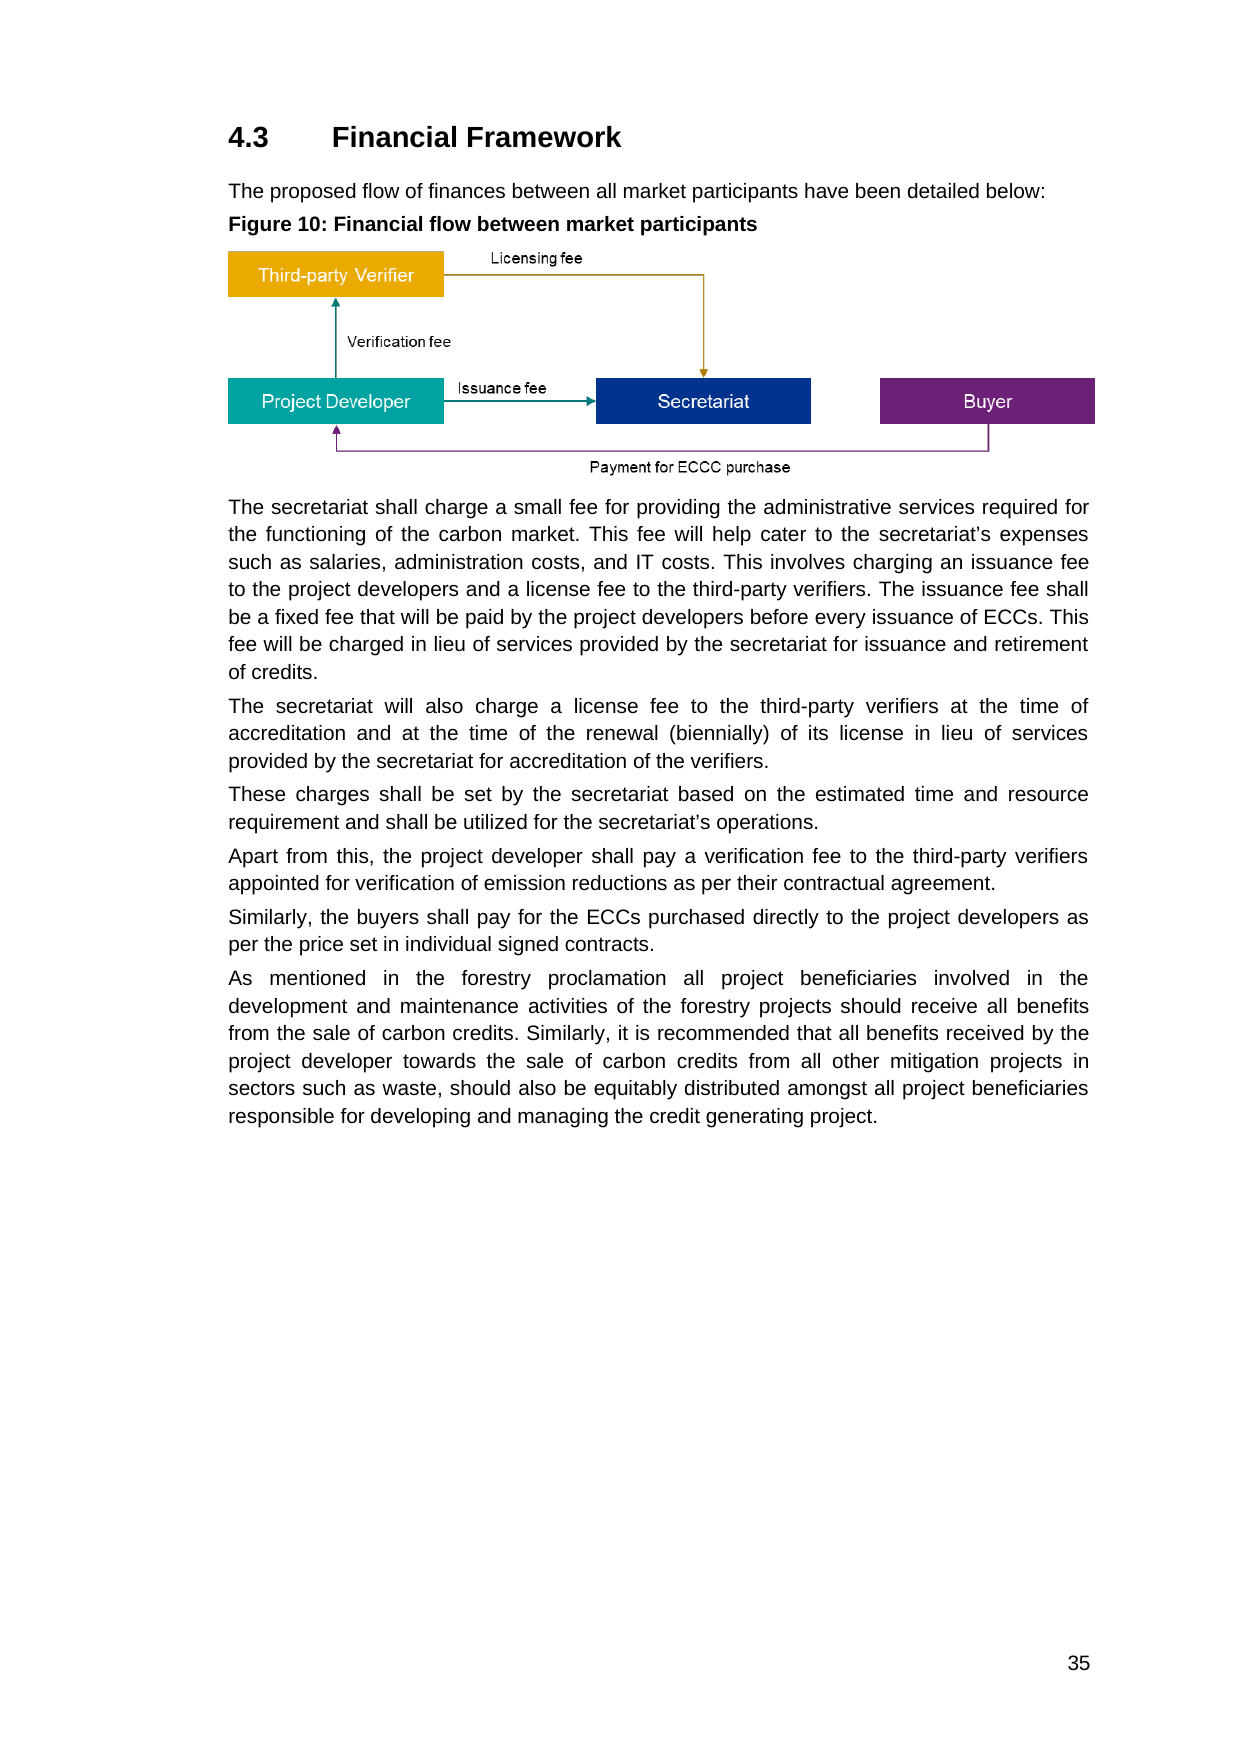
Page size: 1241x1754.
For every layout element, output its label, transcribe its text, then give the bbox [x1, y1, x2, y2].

subtitle Financial Framework [228, 120, 1090, 153]
text The secretariat will also charge a license fee to the third-party verifiers at the time of accreditation and at the time of the renewal (biennially) of its license in lieu of services provided by the secretariat for accreditation of the verifiers. [228, 693, 1090, 772]
text The proposed flow of finances between all market participants have been detailed below: [228, 178, 1090, 202]
text Apart from this, the project developer shall pay a verification fee to the third-party verifiers appointed for verification of emission reductions as per their contractual agreement. [228, 843, 1090, 895]
text These charges shall be set by the secretariat based on the estimated time and resource requirement and shall be utilized for the secretariat’s operations. [228, 782, 1090, 834]
text Figure 10: Financial flow between market participants [228, 212, 1090, 236]
picture [228, 242, 1095, 485]
text The secretariat shall charge a small fee for providing the administrative services required for the functioning of the carbon market. This fee will help cater to the secretariat’s expenses such as salaries, administration costs, and IT costs. This involves charging an issuance fee to the project developers and a license fee to the third-party verifiers. The issuance fee shall be a fixed fee that will be paid by the project developers before every issuance of ECCs. This fee will be charged in lieu of services provided by the secretariat for issuance and retirement of credits. [228, 495, 1090, 684]
text Similarly, the buyers shall pay for the ECCs purchased directly to the project developers as per the price set in individual signed contracts. [228, 905, 1090, 956]
text As mentioned in the forestry proclamation all project beneficiaries involved in the development and maintenance activities of the forestry projects should receive all benefits from the sale of carbon credits. Similarly, it is recommended that all benefits received by the project developer towards the sale of carbon credits from all other mitigation projects in sectors such as waste, should also be equitably distributed amongst all project beneficiaries responsible for developing and managing the credit generating project. [228, 966, 1090, 1127]
